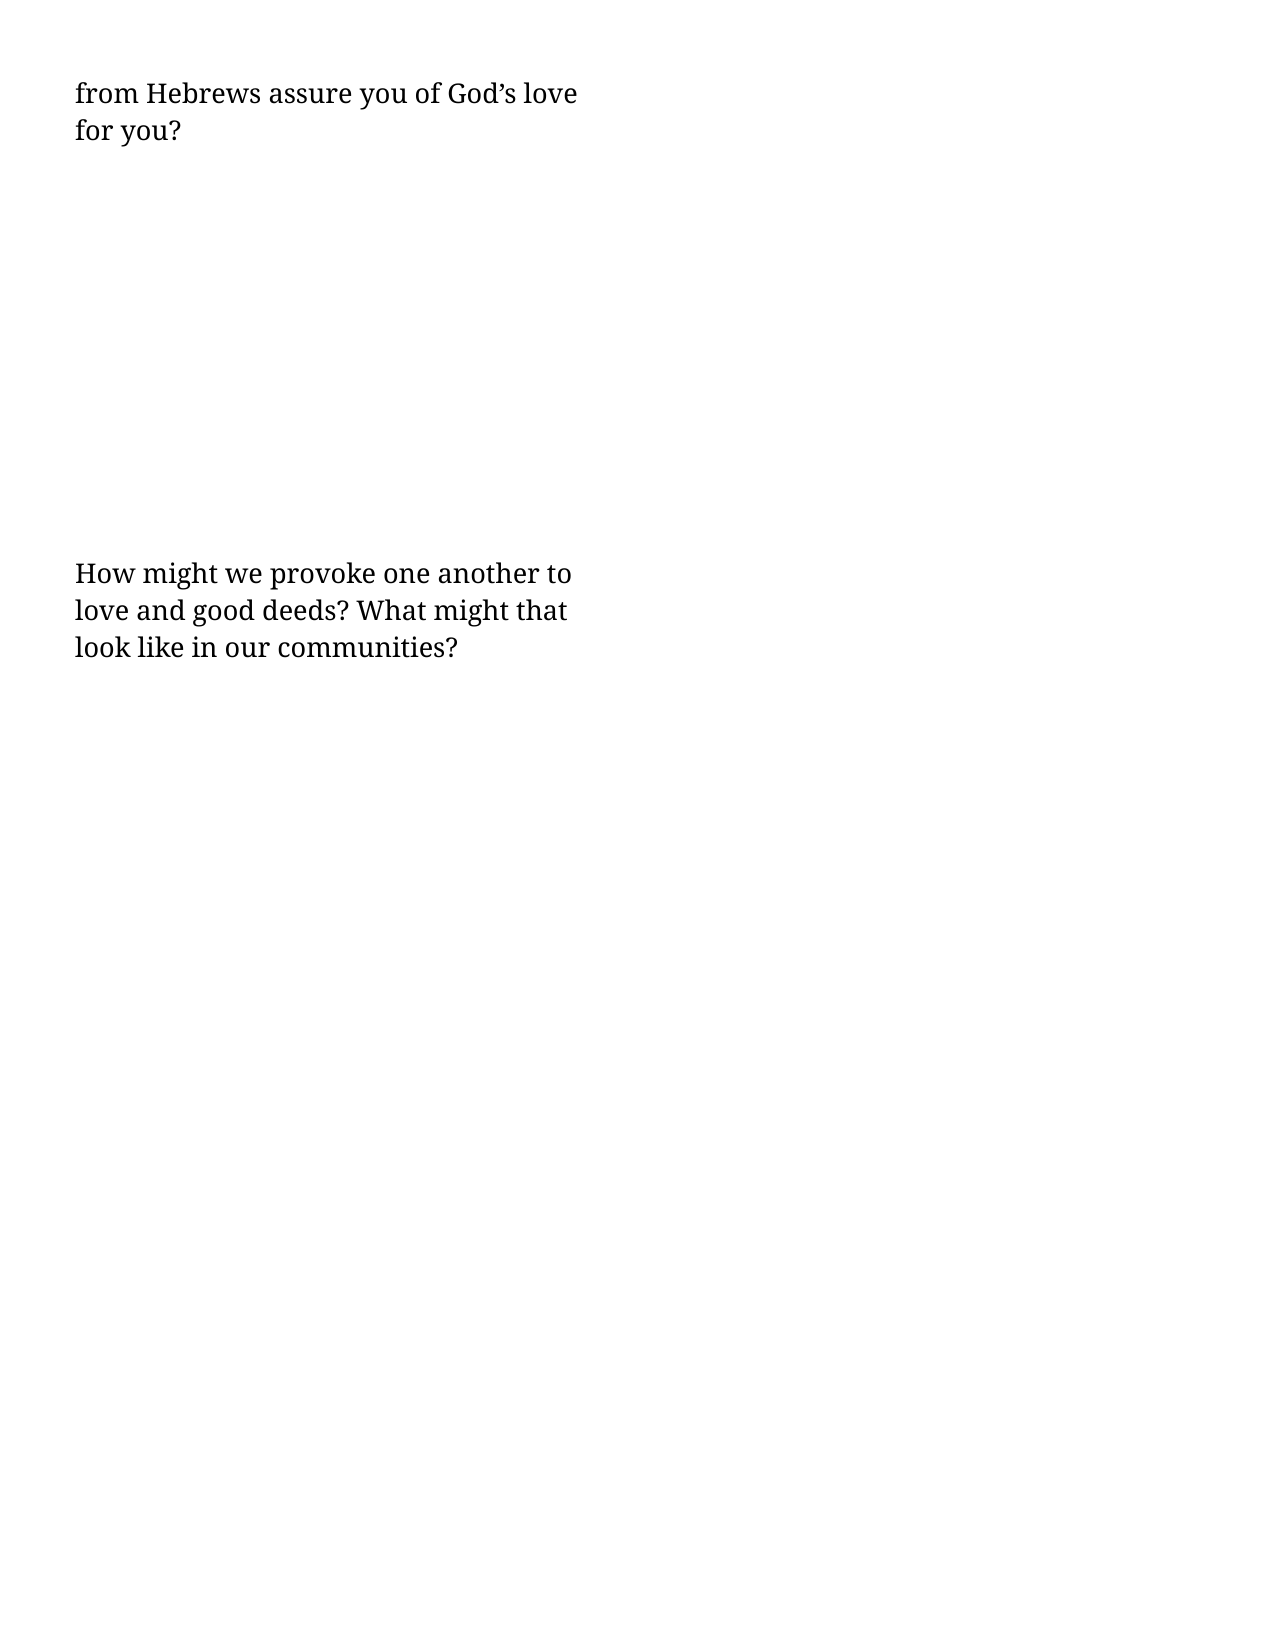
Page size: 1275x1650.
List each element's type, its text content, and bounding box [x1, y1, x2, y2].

text How might we provoke one another to love and good deeds? What might that look like in our communities? [75, 554, 600, 665]
text Do you struggle with accepting God’s grace and love? How might this passage from Hebrews assure you of God’s love for you? [75, 75, 600, 149]
